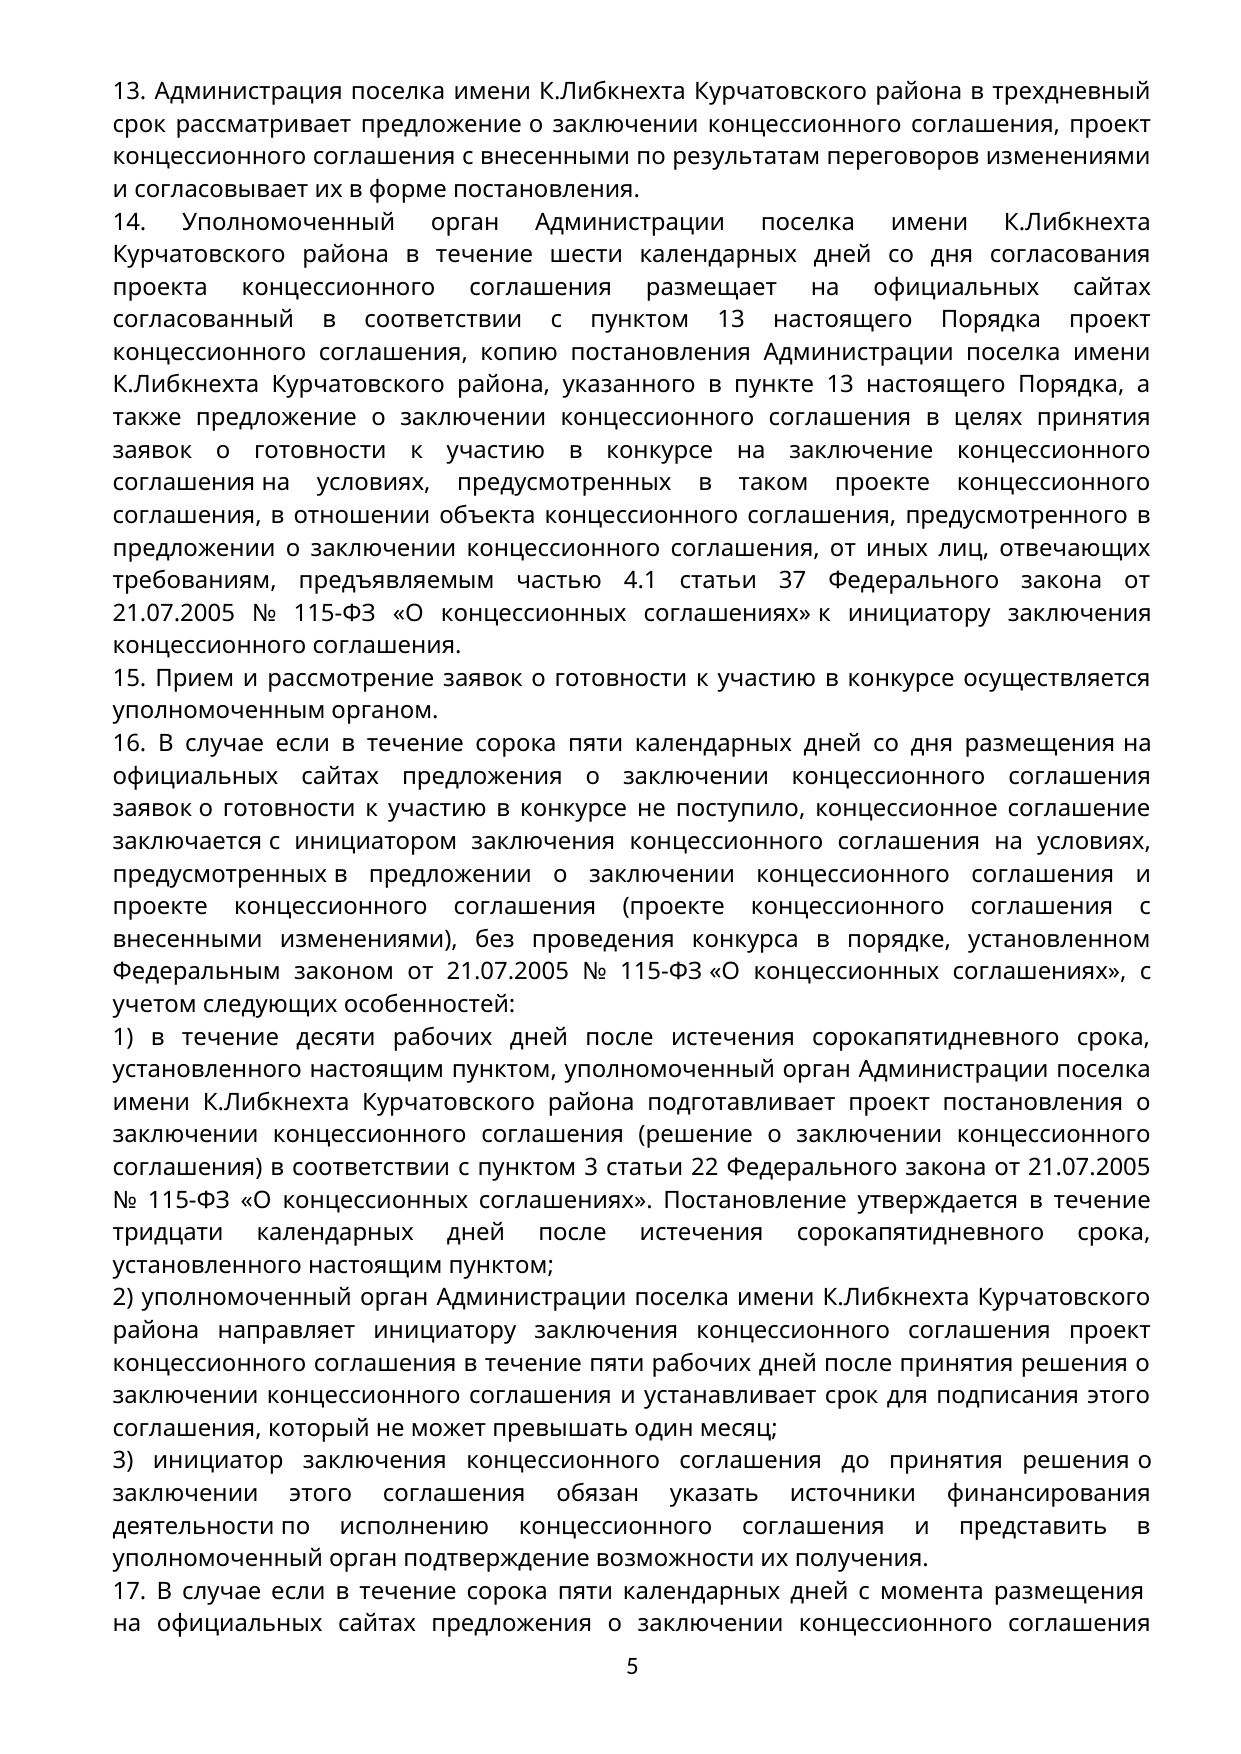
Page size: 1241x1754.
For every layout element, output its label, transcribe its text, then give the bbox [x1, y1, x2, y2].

text 13. Администрация поселка имени К.Либкнехта Курчатовского района в трехдневный срок рассматривает предложение о заключении концессионного соглашения, проект концессионного соглашения с внесенными по результатам переговоров изменениями и согласовывает их в форме постановления. [112, 74, 1152, 204]
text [112, 1574, 1152, 1639]
text 15. Прием и рассмотрение заявок о готовности к участию в конкурсе осуществляется уполномоченным органом. [112, 661, 1152, 726]
text 1) в течение десяти рабочих дней после истечения сорокапятидневного срока, установленного настоящим пунктом, уполномоченный орган Администрации поселка имени К.Либкнехта Курчатовского района подготавливает проект постановления о заключении концессионного соглашения (решение о заключении концессионного соглашения) в соответствии с пунктом 3 статьи 22 Федерального закона от 21.07.2005 № 115-ФЗ «О концессионных соглашениях». Постановление утверждается в течение тридцати календарных дней после истечения сорокапятидневного срока, установленного настоящим пунктом; [112, 1019, 1152, 1280]
text 14. Уполномоченный орган Администрации поселка имени К.Либкнехта Курчатовского района в течение шести календарных дней со дня согласования проекта концессионного соглашения размещает на официальных сайтах согласованный в соответствии с пунктом 13 настоящего Порядка проект концессионного соглашения, копию постановления Администрации поселка имени К.Либкнехта Курчатовского района, указанного в пункте 13 настоящего Порядка, а также предложение о заключении концессионного соглашения в целях принятия заявок о готовности к участию в конкурсе на заключение концессионного соглашения на условиях, предусмотренных в таком проекте концессионного соглашения, в отношении объекта концессионного соглашения, предусмотренного в предложении о заключении концессионного соглашения, от иных лиц, отвечающих требованиям, предъявляемым частью 4.1 статьи 37 Федерального закона от 21.07.2005 № 115-ФЗ «О концессионных соглашениях» к инициатору заключения концессионного соглашения. [112, 204, 1152, 661]
text 16. В случае если в течение сорока пяти календарных дней со дня размещения на официальных сайтах предложения о заключении концессионного соглашения заявок о готовности к участию в конкурсе не поступило, концессионное соглашение заключается с инициатором заключения концессионного соглашения на условиях, предусмотренных в предложении о заключении концессионного соглашения и проекте концессионного соглашения (проекте концессионного соглашения с внесенными изменениями), без проведения конкурса в порядке, установленном Федеральным законом от 21.07.2005 № 115-ФЗ «О концессионных соглашениях», с учетом следующих особенностей: [112, 726, 1152, 1019]
text 2) уполномоченный орган Администрации поселка имени К.Либкнехта Курчатовского района направляет инициатору заключения концессионного соглашения проект концессионного соглашения в течение пяти рабочих дней после принятия решения о заключении концессионного соглашения и устанавливает срок для подписания этого соглашения, который не может превышать один месяц; [112, 1280, 1152, 1443]
text 3) инициатор заключения концессионного соглашения до принятия решения о заключении этого соглашения обязан указать источники финансирования деятельности по исполнению концессионного соглашения и представить в уполномоченный орган подтверждение возможности их получения. [112, 1443, 1152, 1574]
